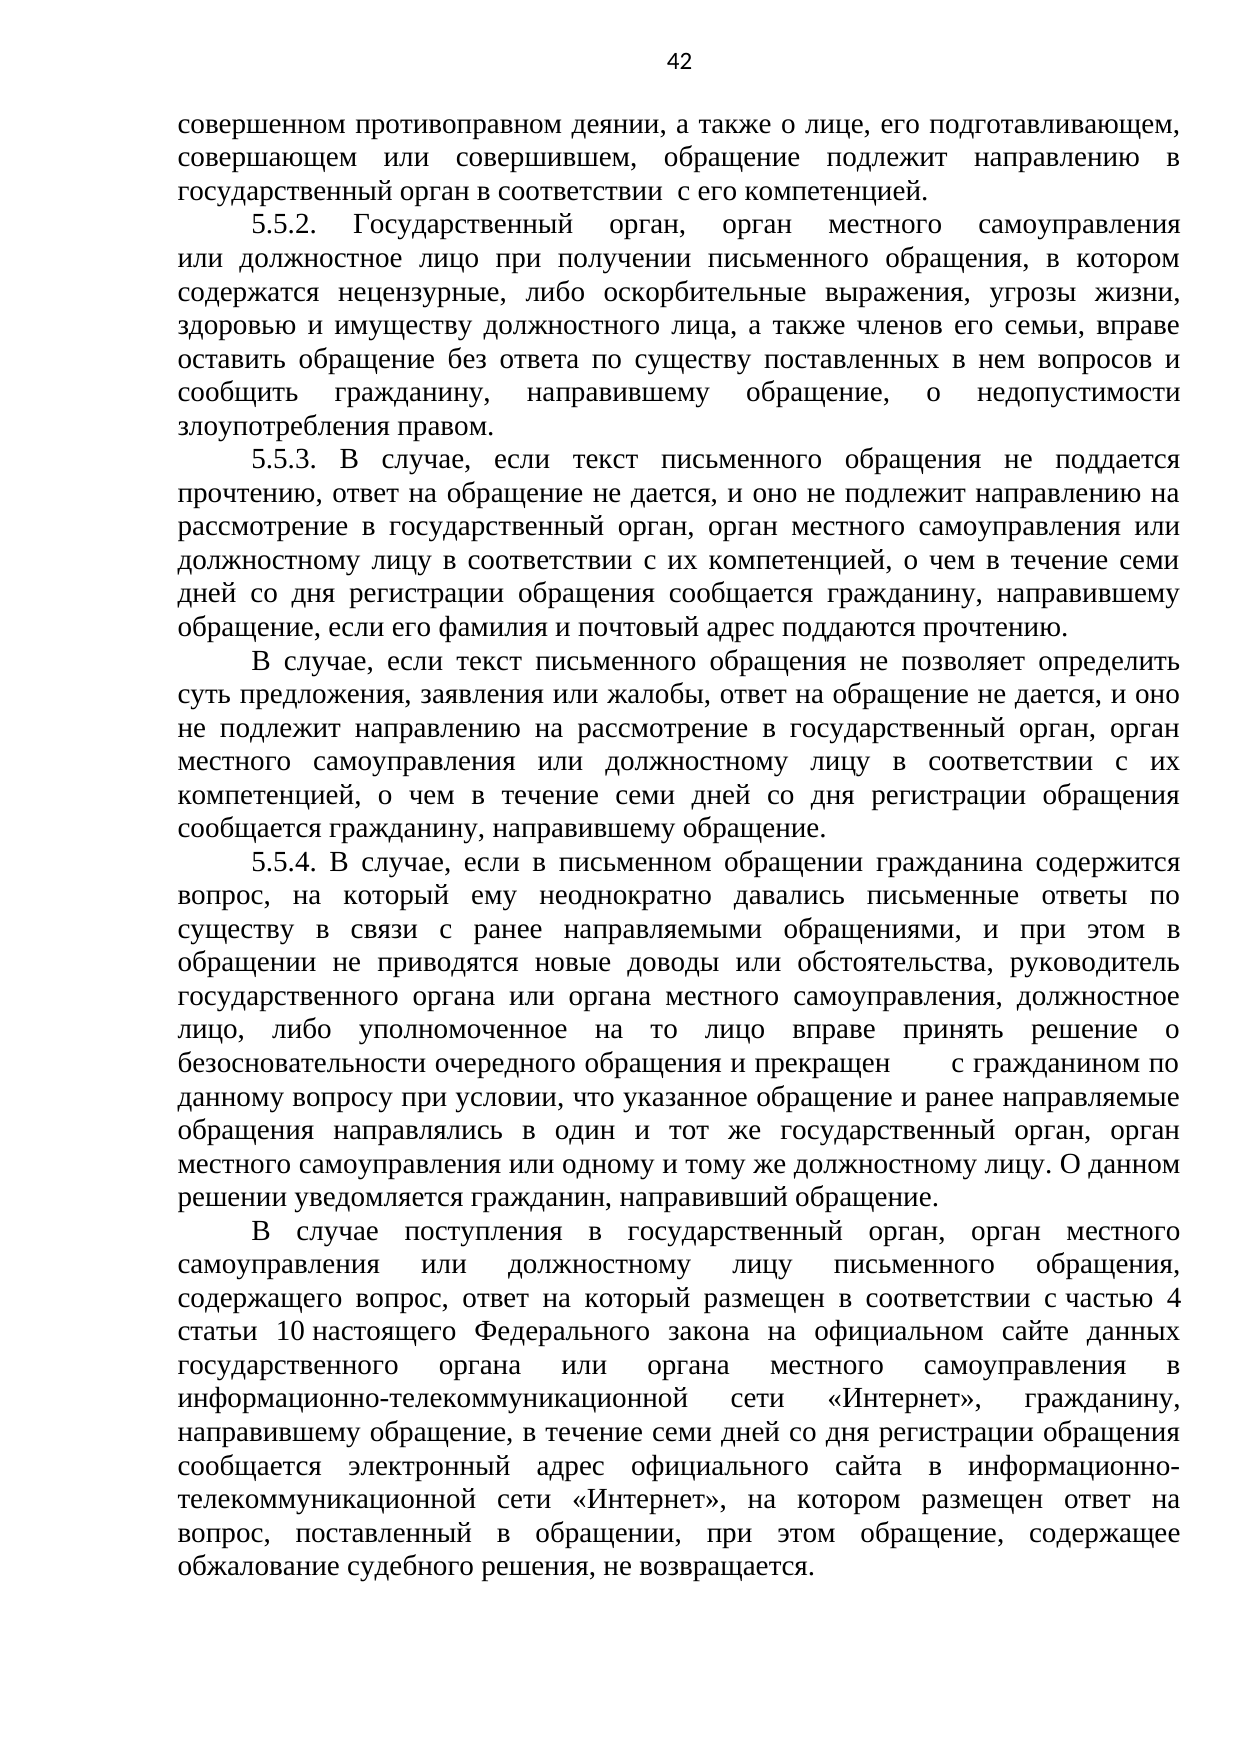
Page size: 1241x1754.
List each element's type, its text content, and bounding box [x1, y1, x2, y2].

text В случае, если текст письменного обращения не позволяет определить суть предложения, заявления или жалобы, ответ на обращение не дается, и оно не подлежит направлению на рассмотрение в государственный орган, орган местного самоуправления или должностному лицу в соответствии с их компетенцией, о чем в течение семи дней со дня регистрации обращения сообщается гражданину, направившему обращение. [177, 643, 1181, 844]
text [177, 106, 1181, 207]
text В случае поступления в государственный орган, орган местного самоуправления или должностному лицу письменного обращения, содержащего вопрос, ответ на который размещен в соответствии с частью 4 статьи 10 настоящего Федерального закона на официальном сайте данных государственного органа или органа местного самоуправления в информационно-телекоммуникационной сети «Интернет», гражданину, направившему обращение, в течение семи дней со дня регистрации обращения сообщается электронный адрес официального сайта в информационно-телекоммуникационной сети «Интернет», на котором размещен ответ на вопрос, поставленный в обращении, при этом обращение, содержащее обжалование судебного решения, не возвращается. [177, 1213, 1181, 1582]
text 5.5.3. В случае, если текст письменного обращения не поддается прочтению, ответ на обращение не дается, и оно не подлежит направлению на рассмотрение в государственный орган, орган местного самоуправления или должностному лицу в соответствии с их компетенцией, о чем в течение семи дней со дня регистрации обращения сообщается гражданину, направившему обращение, если его фамилия и почтовый адрес поддаются прочтению. [177, 441, 1181, 643]
text 5.5.2. Государственный орган, орган местного самоуправления или должностное лицо при получении письменного обращения, в котором содержатся нецензурные, либо оскорбительные выражения, угрозы жизни, здоровью и имуществу должностного лица, а также членов его семьи, вправе оставить обращение без ответа по существу поставленных в нем вопросов и сообщить гражданину, направившему обращение, о недопустимости злоупотребления правом. [177, 207, 1181, 441]
text 5.5.4. В случае, если в письменном обращении гражданина содержится вопрос, на который ему неоднократно давались письменные ответы по существу в связи с ранее направляемыми обращениями, и при этом в обращении не приводятся новые доводы или обстоятельства, руководитель государственного органа или органа местного самоуправления, должностное лицо, либо уполномоченное на то лицо вправе принять решение о безосновательности очередного обращения и прекращен с гражданином по данному вопросу при условии, что указанное обращение и ранее направляемые обращения направлялись в один и тот же государственный орган, орган местного самоуправления или одному и тому же должностному лицу. О данном решении уведомляется гражданин, направивший обращение. [177, 844, 1181, 1213]
